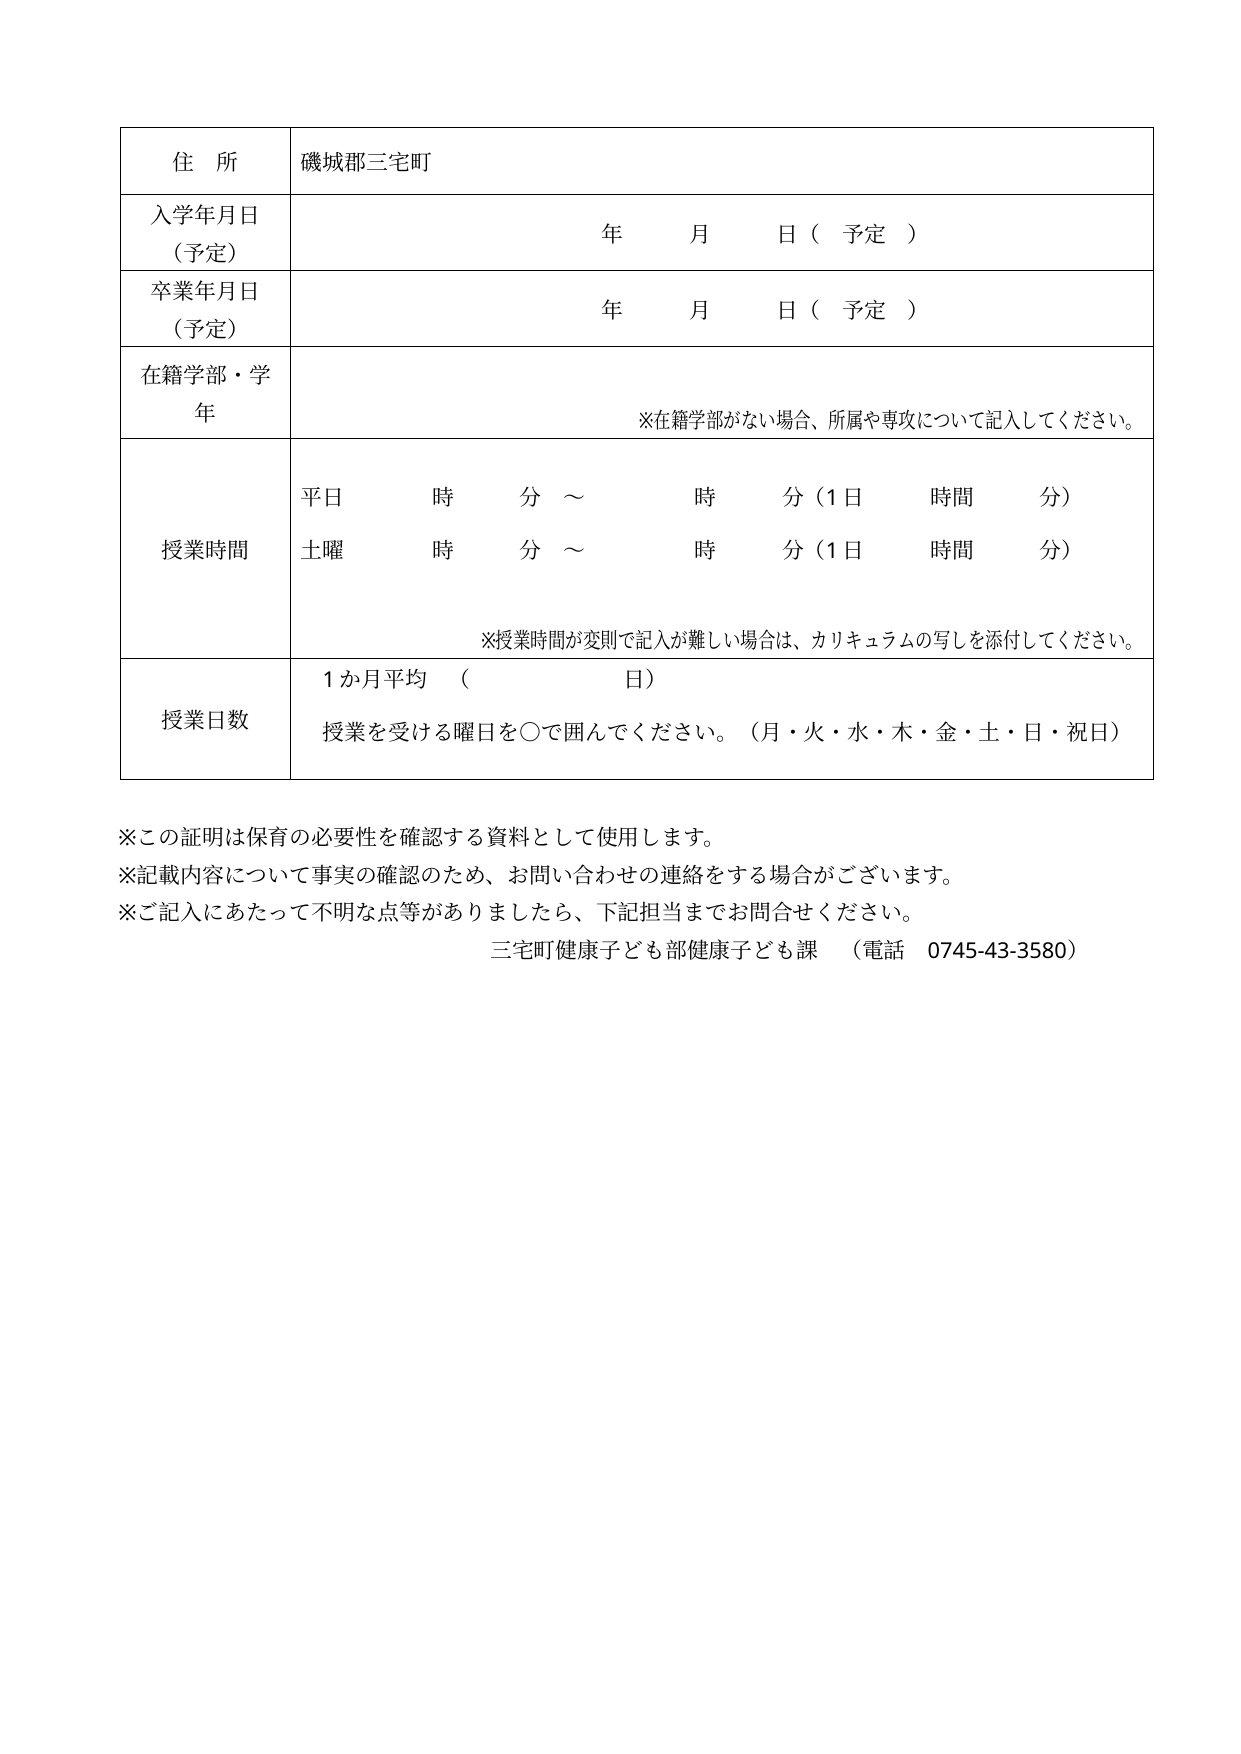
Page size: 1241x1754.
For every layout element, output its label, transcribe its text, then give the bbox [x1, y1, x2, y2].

text ※この証明は保育の必要性を確認する資料として使用します。 [118, 818, 1122, 855]
table_cell 1か月平均 （ 日） 授業を受ける曜日を○で囲んでください。（月・火・水・木・金・土・日・祝日） [291, 659, 1153, 779]
table_cell 入学年月日 （予定） [121, 195, 290, 270]
table_cell 卒業年月日 （予定） [121, 271, 290, 346]
table_cell 平日 時 分 ～ 時 分（1日 時間 分） 土曜 時 分 ～ 時 分（1日 時間 分） ※授業時間が変則で記入が難しい場合は、カリキュラムの写しを添付してください。 [291, 439, 1153, 658]
table_cell ※在籍学部がない場合、所属や専攻について記入してください。 [291, 347, 1153, 438]
table_cell 年 月 日（ 予定 ） [291, 195, 1153, 270]
text ※記載内容について事実の確認のため、お問い合わせの連絡をする場合がございます。 [118, 855, 1122, 893]
table_cell 授業時間 [121, 439, 290, 658]
text ※ご記入にあたって不明な点等がありましたら、下記担当までお問合せください。 [118, 893, 1122, 930]
table_cell 授業日数 [121, 659, 290, 779]
table_cell 年 月 日（ 予定 ） [291, 271, 1153, 346]
table_cell 磯城郡三宅町 [291, 128, 1153, 194]
table_cell 住 所 [121, 128, 290, 194]
table_cell 在籍学部・学年 [121, 347, 290, 438]
text 三宅町健康子ども部健康子ども課 （電話 0745-43-3580） [118, 930, 1122, 968]
